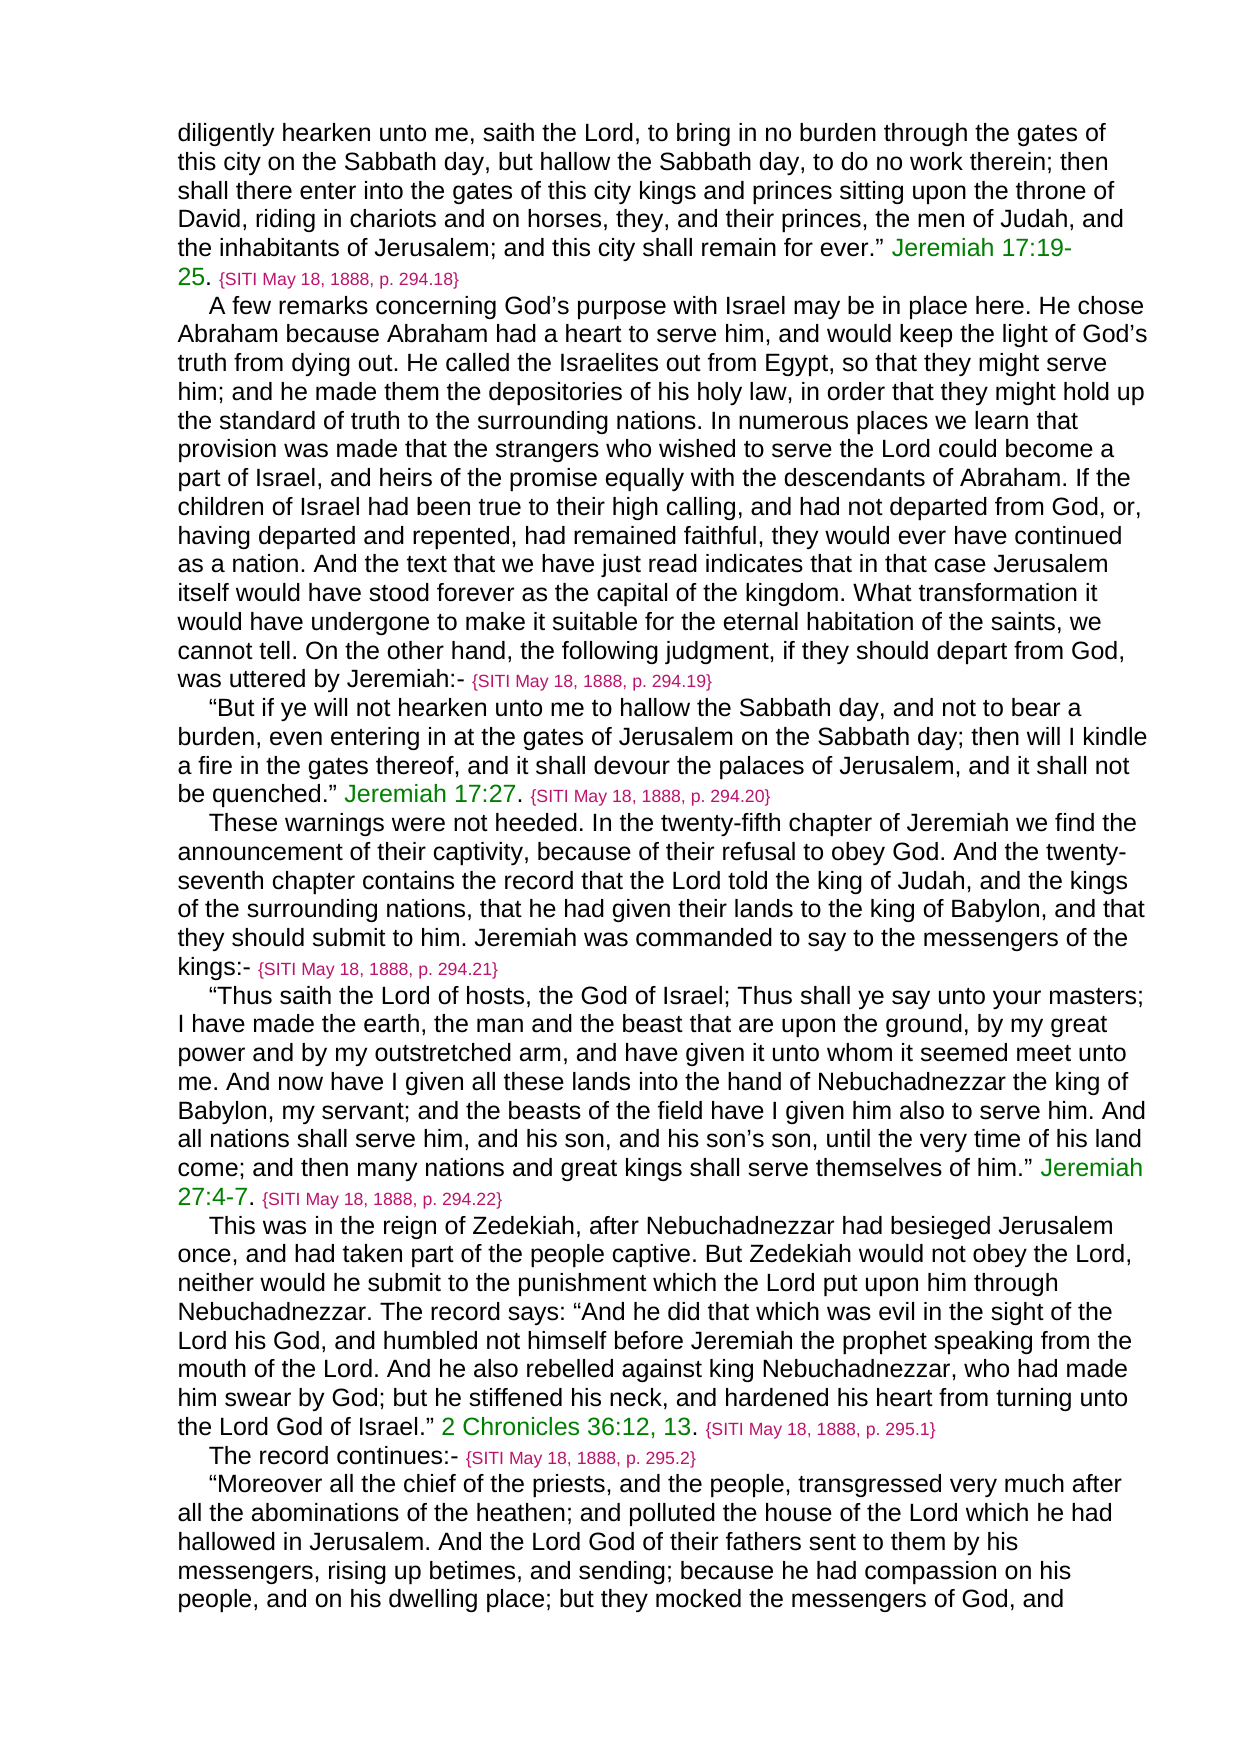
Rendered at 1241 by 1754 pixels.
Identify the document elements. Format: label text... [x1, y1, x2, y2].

text These warnings were not heeded. In the twenty-fifth chapter of Jeremiah we find the announcement of their captivity, because of their refusal to obey God. And the twenty-seventh chapter contains the record that the Lord told the king of Judah, and the kings of the surrounding nations, that he had given their lands to the king of Babylon, and that they should submit to him. Jeremiah was commanded to say to the messengers of the kings:- {SITI May 18, 1888, p. 294.21} [177, 808, 1152, 981]
text This was in the reign of Zedekiah, after Nebuchadnezzar had besieged Jerusalem once, and had taken part of the people captive. But Zedekiah would not obey the Lord, neither would he submit to the punishment which the Lord put upon him through Nebuchadnezzar. The record says: “And he did that which was evil in the sight of the Lord his God, and humbled not himself before Jeremiah the prophet speaking from the mouth of the Lord. And he also rebelled against king Nebuchadnezzar, who had made him swear by God; but he stiffened his neck, and hardened his heart from turning unto the Lord God of Israel.” 2 Chronicles 36:12, 13. {SITI May 18, 1888, p. 295.1} [177, 1211, 1152, 1441]
text “Thus saith the Lord of hosts, the God of Israel; Thus shall ye say unto your masters; I have made the earth, the man and the beast that are upon the ground, by my great power and by my outstretched arm, and have given it unto whom it seemed meet unto me. And now have I given all these lands into the hand of Nebuchadnezzar the king of Babylon, my servant; and the beasts of the field have I given him also to serve him. And all nations shall serve him, and his son, and his son’s son, until the very time of his land come; and then many nations and great kings shall serve themselves of him.” Jeremiah 27:4-7. {SITI May 18, 1888, p. 294.22} [177, 981, 1152, 1211]
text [177, 118, 1152, 291]
text “But if ye will not hearken unto me to hallow the Sabbath day, and not to bear a burden, even entering in at the gates of Jerusalem on the Sabbath day; then will I kindle a fire in the gates thereof, and it shall devour the palaces of Jerusalem, and it shall not be quenched.” Jeremiah 17:27. {SITI May 18, 1888, p. 294.20} [177, 693, 1152, 808]
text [177, 1469, 1152, 1613]
text A few remarks concerning God’s purpose with Israel may be in place here. He chose Abraham because Abraham had a heart to serve him, and would keep the light of God’s truth from dying out. He called the Israelites out from Egypt, so that they might serve him; and he made them the depositories of his holy law, in order that they might hold up the standard of truth to the surrounding nations. In numerous places we learn that provision was made that the strangers who wished to serve the Lord could become a part of Israel, and heirs of the promise equally with the descendants of Abraham. If the children of Israel had been true to their high calling, and had not departed from God, or, having departed and repented, had remained faithful, they would ever have continued as a nation. And the text that we have just read indicates that in that case Jerusalem itself would have stood forever as the capital of the kingdom. What transformation it would have undergone to make it suitable for the eternal habitation of the saints, we cannot tell. On the other hand, the following judgment, if they should depart from God, was uttered by Jeremiah:- {SITI May 18, 1888, p. 294.19} [177, 291, 1152, 693]
text The record continues:- {SITI May 18, 1888, p. 295.2} [177, 1441, 1152, 1469]
